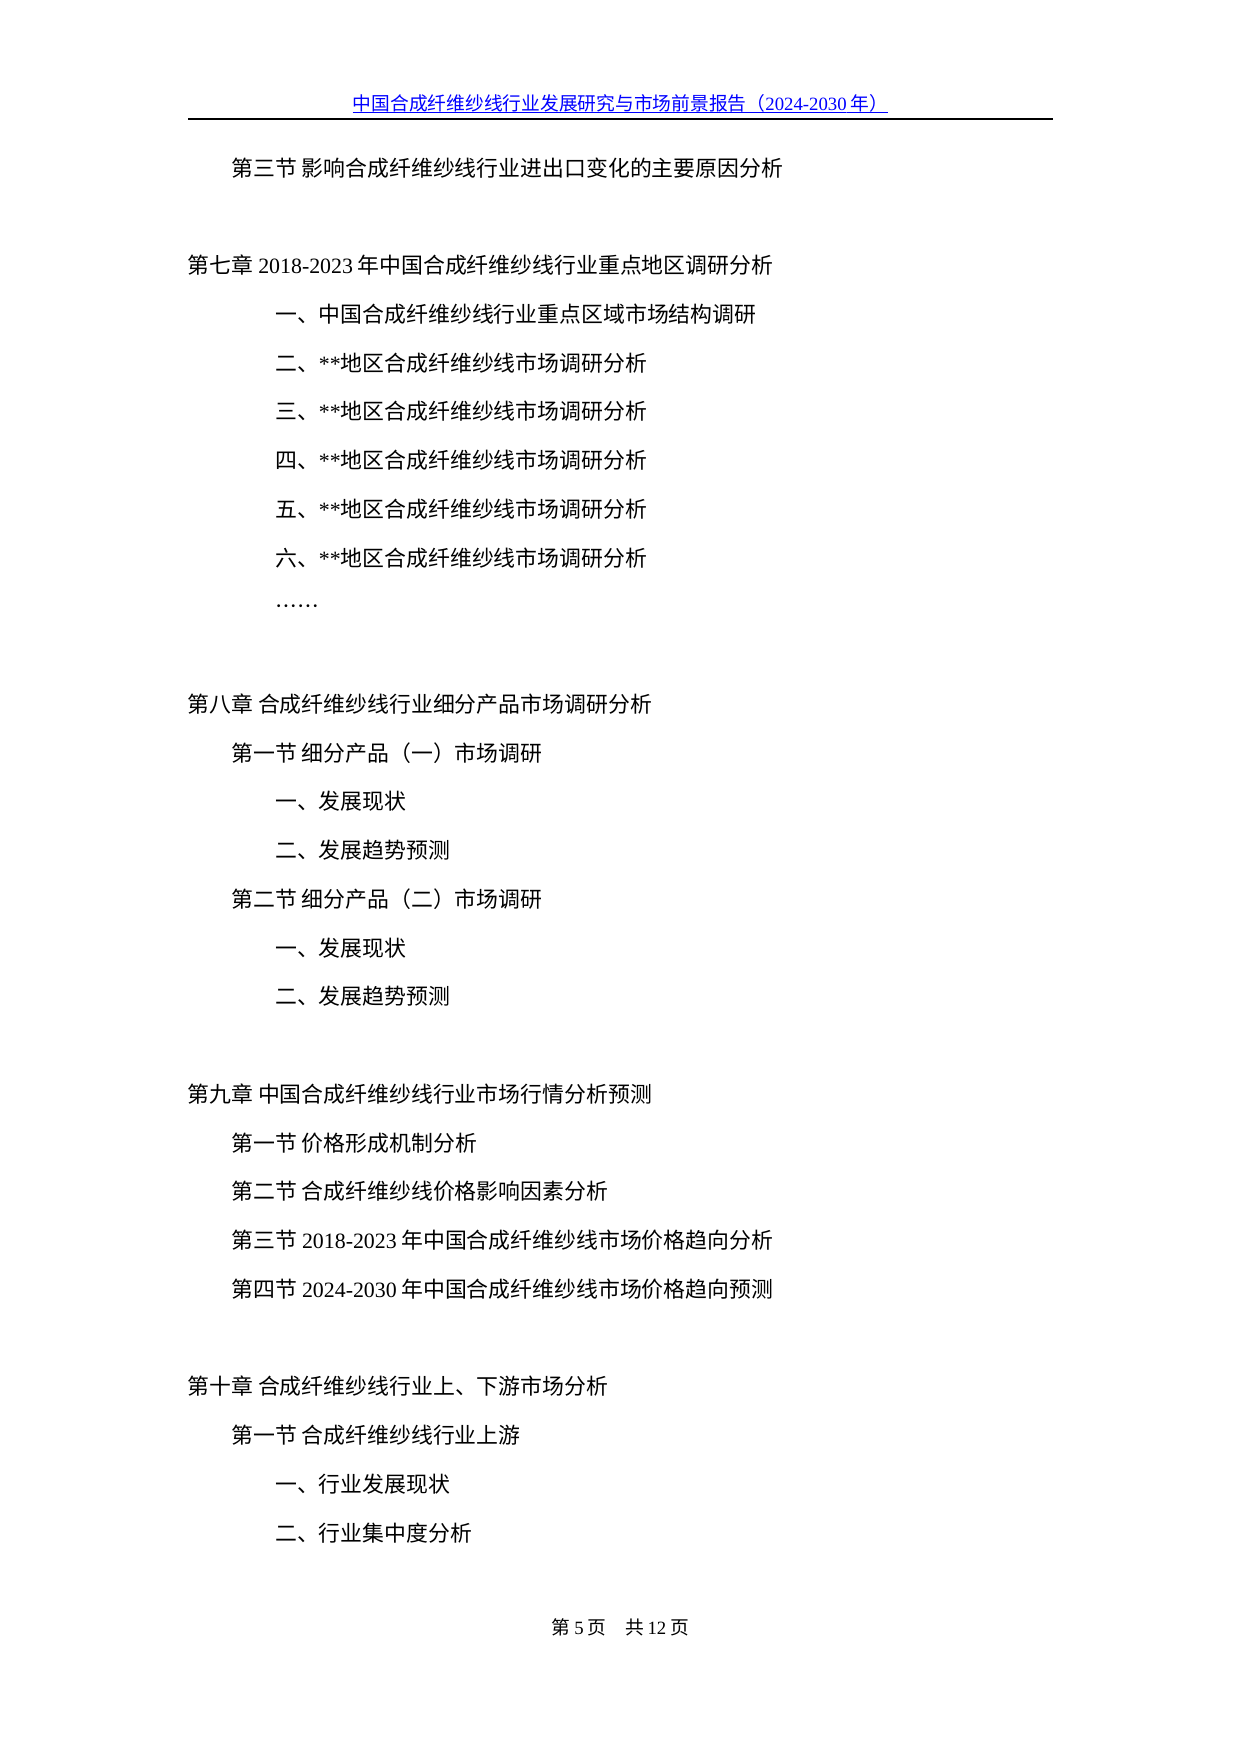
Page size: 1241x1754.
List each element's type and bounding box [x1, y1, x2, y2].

text [187, 150, 1053, 1548]
